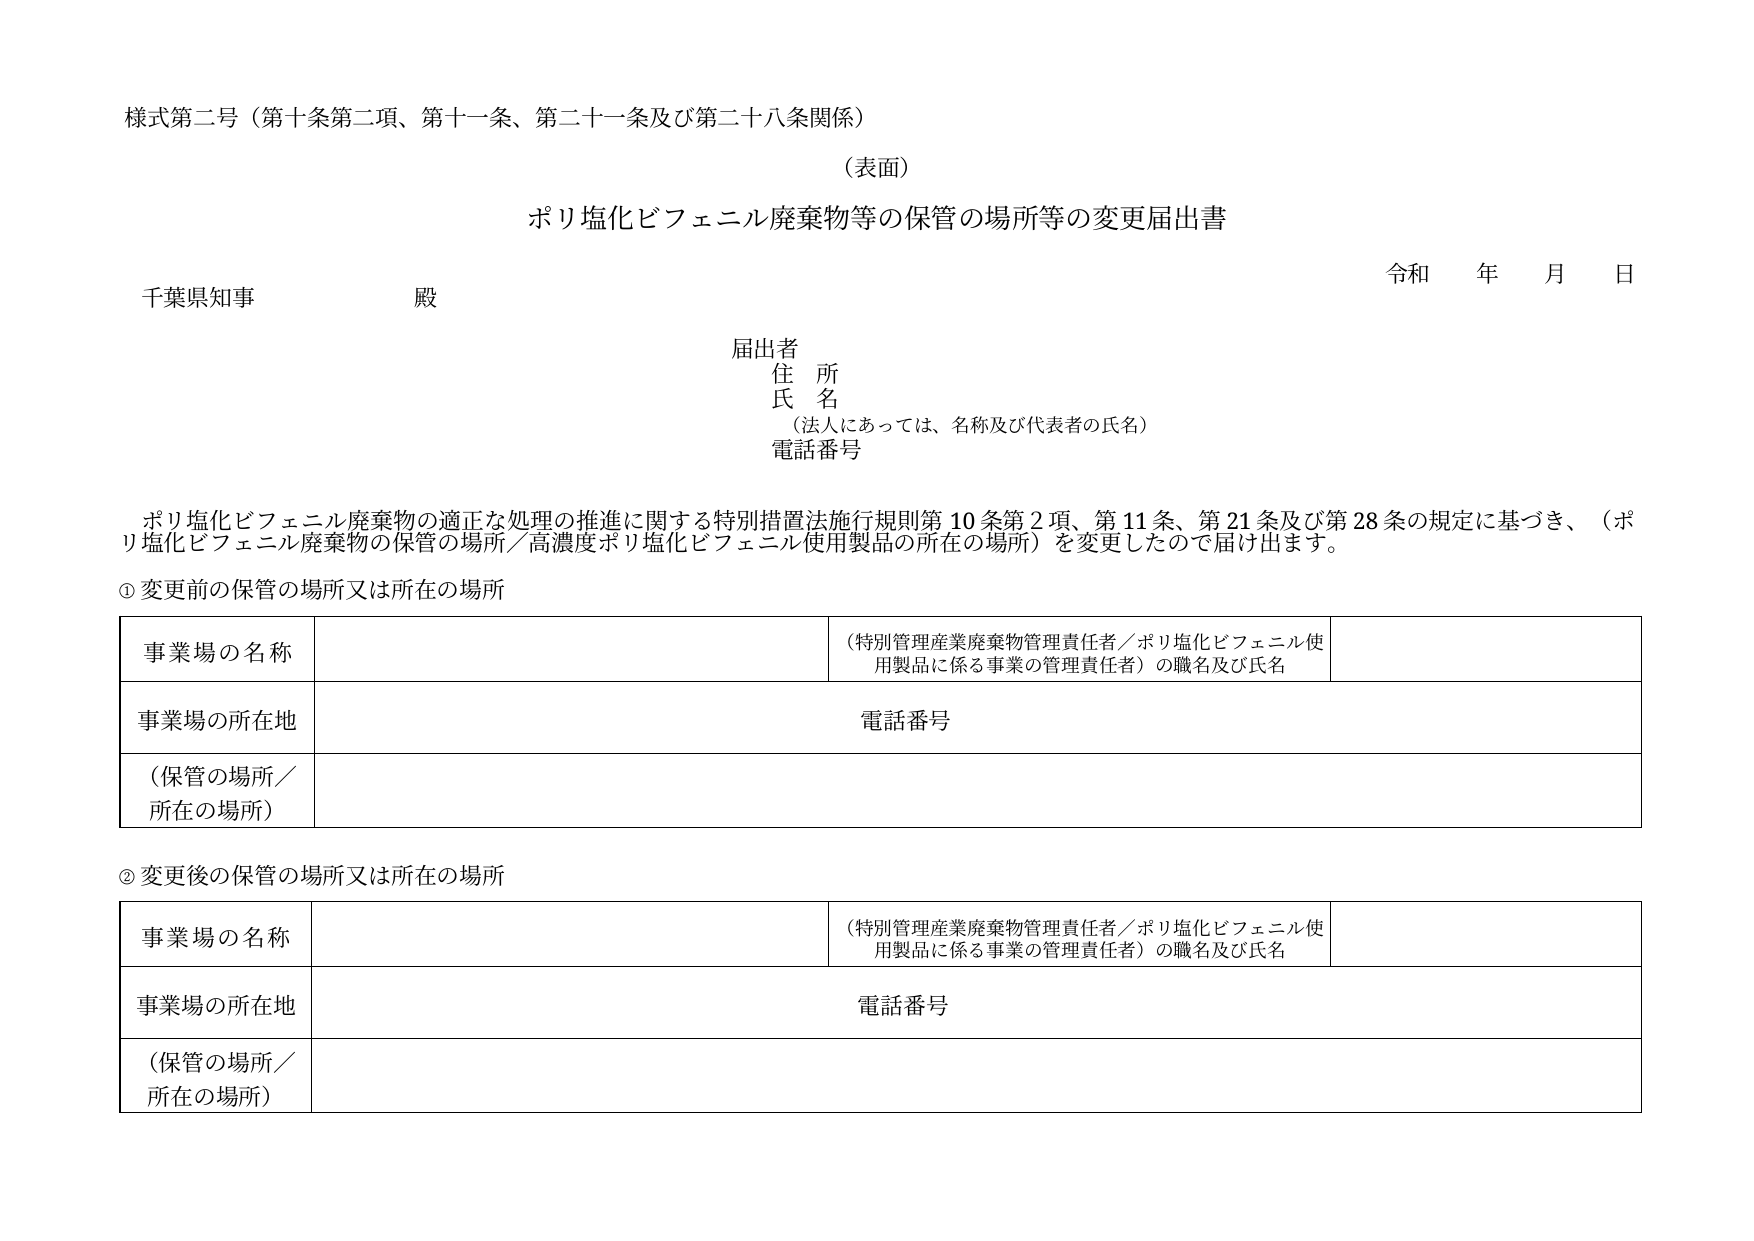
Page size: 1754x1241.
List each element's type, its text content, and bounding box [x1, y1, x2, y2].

text （表面） [118, 157, 1636, 182]
table_header （特別管理産業廃棄物管理責任者／ポリ塩化ビフェニル使用製品に係る事業の管理責任者）の職名及び氏名 [829, 902, 1330, 966]
text ポリ塩化ビフェニル廃棄物の適正な処理の推進に関する特別措置法施行規則第10条第２項、第11条、第21条及び第28条の規定に基づき、（ポリ塩化ビフェニル廃棄物の保管の場所／高濃度ポリ塩化ビフェニル使用製品の所在の場所）を変更したので届け出ます。 [118, 511, 1636, 556]
table_cell [312, 1039, 1641, 1112]
table_header [1331, 617, 1641, 681]
text 氏 名 [118, 388, 1636, 413]
table_cell [315, 754, 1641, 827]
text 電話番号 [118, 438, 1636, 463]
text ポリ塩化ビフェニル廃棄物等の保管の場所等の変更届出書 [118, 204, 1636, 234]
table_cell 事業場の所在地 [121, 967, 311, 1038]
table_header 事業場の名称 [121, 902, 311, 966]
table_header （特別管理産業廃棄物管理責任者／ポリ塩化ビフェニル使用製品に係る事業の管理責任者）の職名及び氏名 [829, 617, 1330, 681]
table_cell 事業場の所在地 [121, 682, 314, 752]
text （法人にあっては、名称及び代表者の氏名） [118, 413, 1636, 438]
table_cell 電話番号 [315, 682, 1641, 752]
text ①変更前の保管の場所又は所在の場所 [118, 579, 1636, 604]
table_header [315, 617, 828, 681]
table_cell （保管の場所／ 所在の場所） [121, 1039, 311, 1112]
table_header 事業場の名称 [121, 617, 314, 681]
table_header [312, 902, 828, 966]
text 届出者 [118, 337, 1636, 362]
text 千葉県知事 殿 [118, 287, 1636, 312]
text 令和 年 月 日 [118, 264, 1636, 287]
table_cell 電話番号 [312, 967, 1641, 1038]
text 様式第二号（第十条第二項、第十一条、第二十一条及び第二十八条関係） [118, 106, 1636, 132]
text 住 所 [118, 362, 1636, 388]
table_header [1331, 902, 1641, 966]
text ②変更後の保管の場所又は所在の場所 [118, 864, 1636, 889]
table_cell （保管の場所／ 所在の場所） [121, 754, 314, 827]
